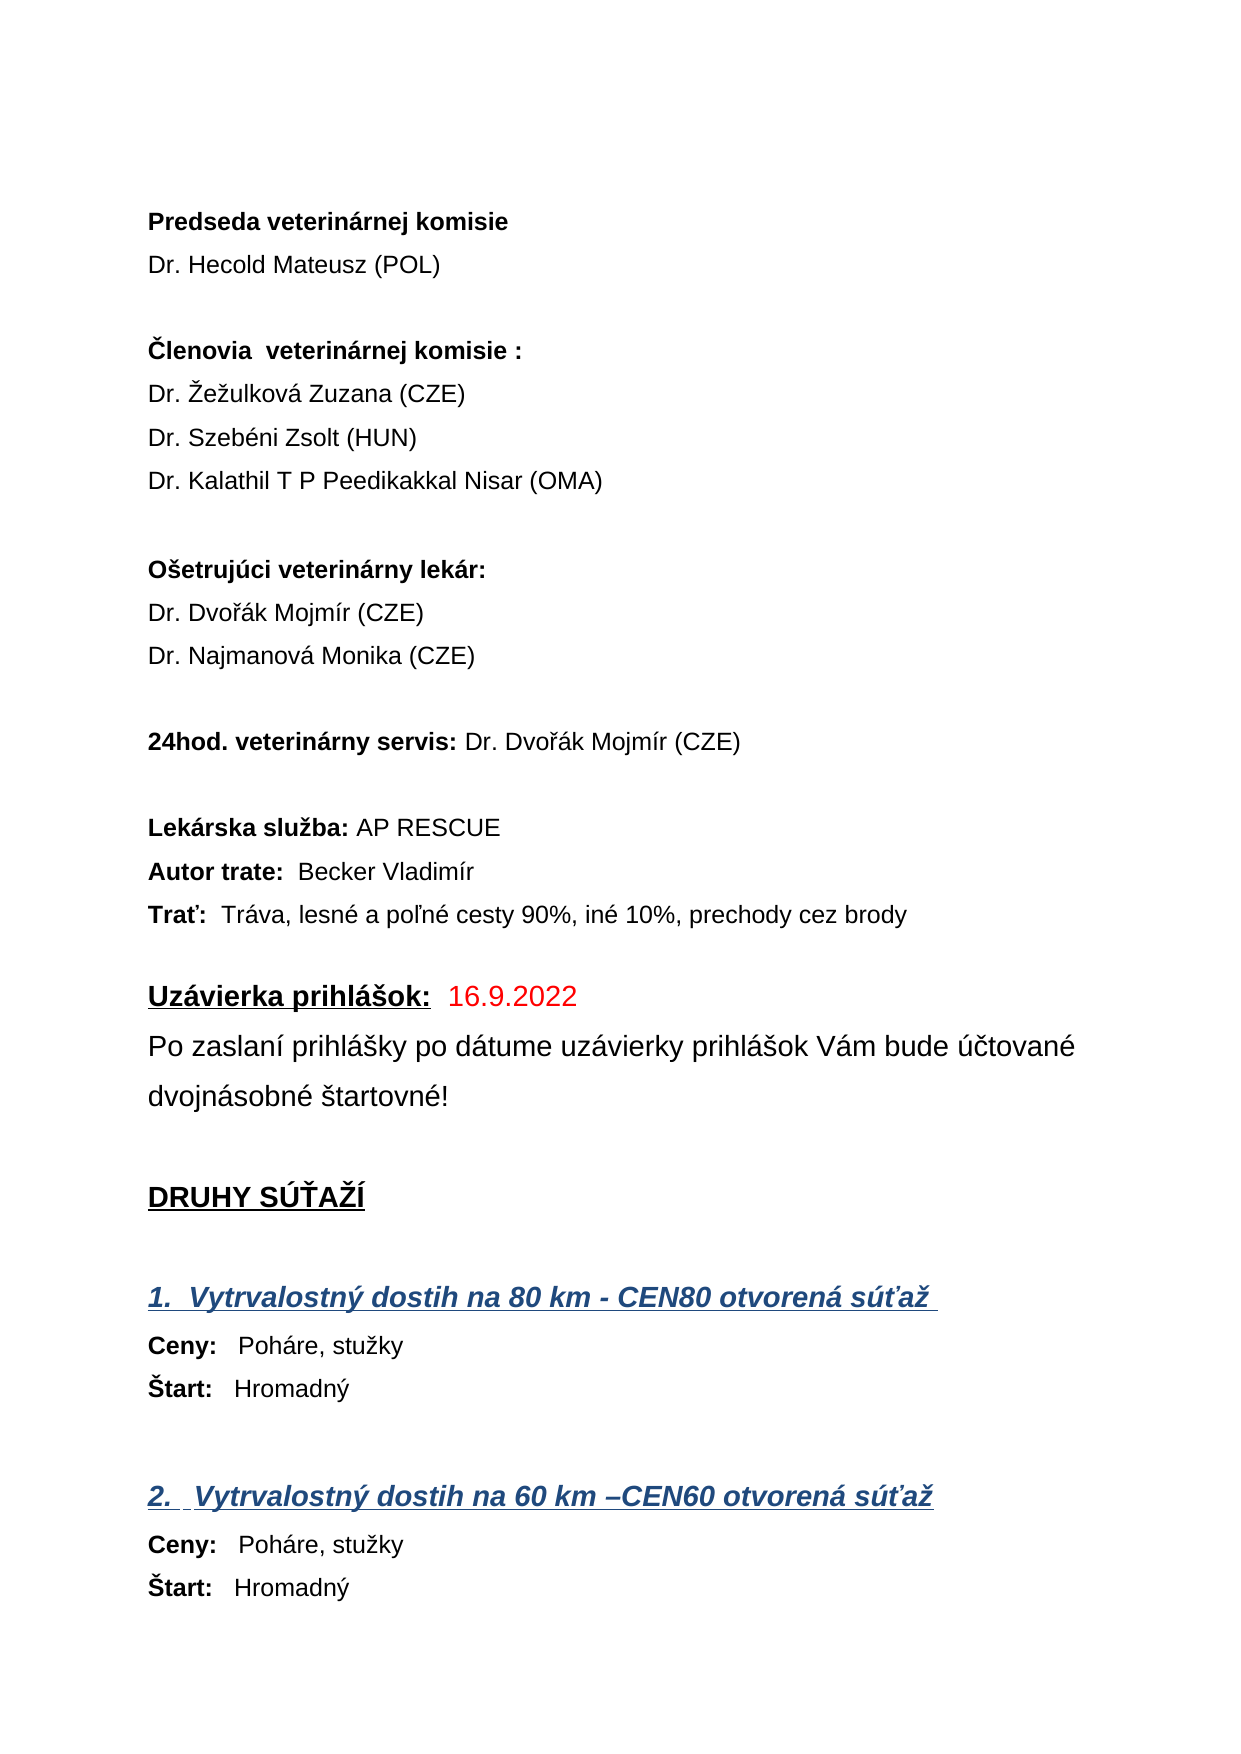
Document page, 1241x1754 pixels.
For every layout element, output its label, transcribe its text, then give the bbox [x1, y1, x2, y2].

text Predseda veterinárnej komisie [148, 207, 1122, 236]
text Ošetrujúci veterinárny lekár: [148, 554, 1122, 583]
text Dr. Hecold Mateusz (POL) [148, 250, 1122, 279]
text Dr. Žežulková Zuzana (CZE) [148, 379, 1122, 408]
text Dr. Najmanová Monika (CZE) [148, 641, 1122, 669]
text Ceny: Poháre, stužky [148, 1331, 1122, 1359]
text Členovia veterinárnej komisie : [148, 336, 1122, 365]
text Dr. Szebéni Zsolt (HUN) [148, 423, 1122, 451]
text Uzávierka prihlášok: 16.9.2022 [148, 979, 1122, 1012]
text 24hod. veterinárny servis: Dr. Dvořák Mojmír (CZE) [148, 727, 1122, 756]
text Trať: Tráva, lesné a poľné cesty 90%, iné 10%, prechody cez brody [148, 899, 1122, 928]
text Autor trate: Becker Vladimír [148, 856, 1122, 885]
text 2. Vytrvalostný dostih na 60 km –CEN60 otvorená súťaž [148, 1479, 1122, 1513]
text Po zaslaní prihlášky po dátume uzávierky prihlášok Vám bude účtované dvojnásobné štartovné! [148, 1029, 1122, 1113]
text 1. Vytrvalostný dostih na 80 km - CEN80 otvorená súťaž [148, 1281, 1122, 1314]
text Štart: Hromadný [148, 1374, 1122, 1403]
text Štart: Hromadný [148, 1573, 1122, 1602]
text DRUHY SÚŤAŽÍ [148, 1180, 1122, 1213]
text Dr. Kalathil T P Peedikakkal Nisar (OMA) [148, 466, 1122, 494]
text Ceny: Poháre, stužky [148, 1530, 1122, 1558]
text Lekárska služba: AP RESCUE [148, 813, 1122, 842]
text Dr. Dvořák Mojmír (CZE) [148, 598, 1122, 626]
